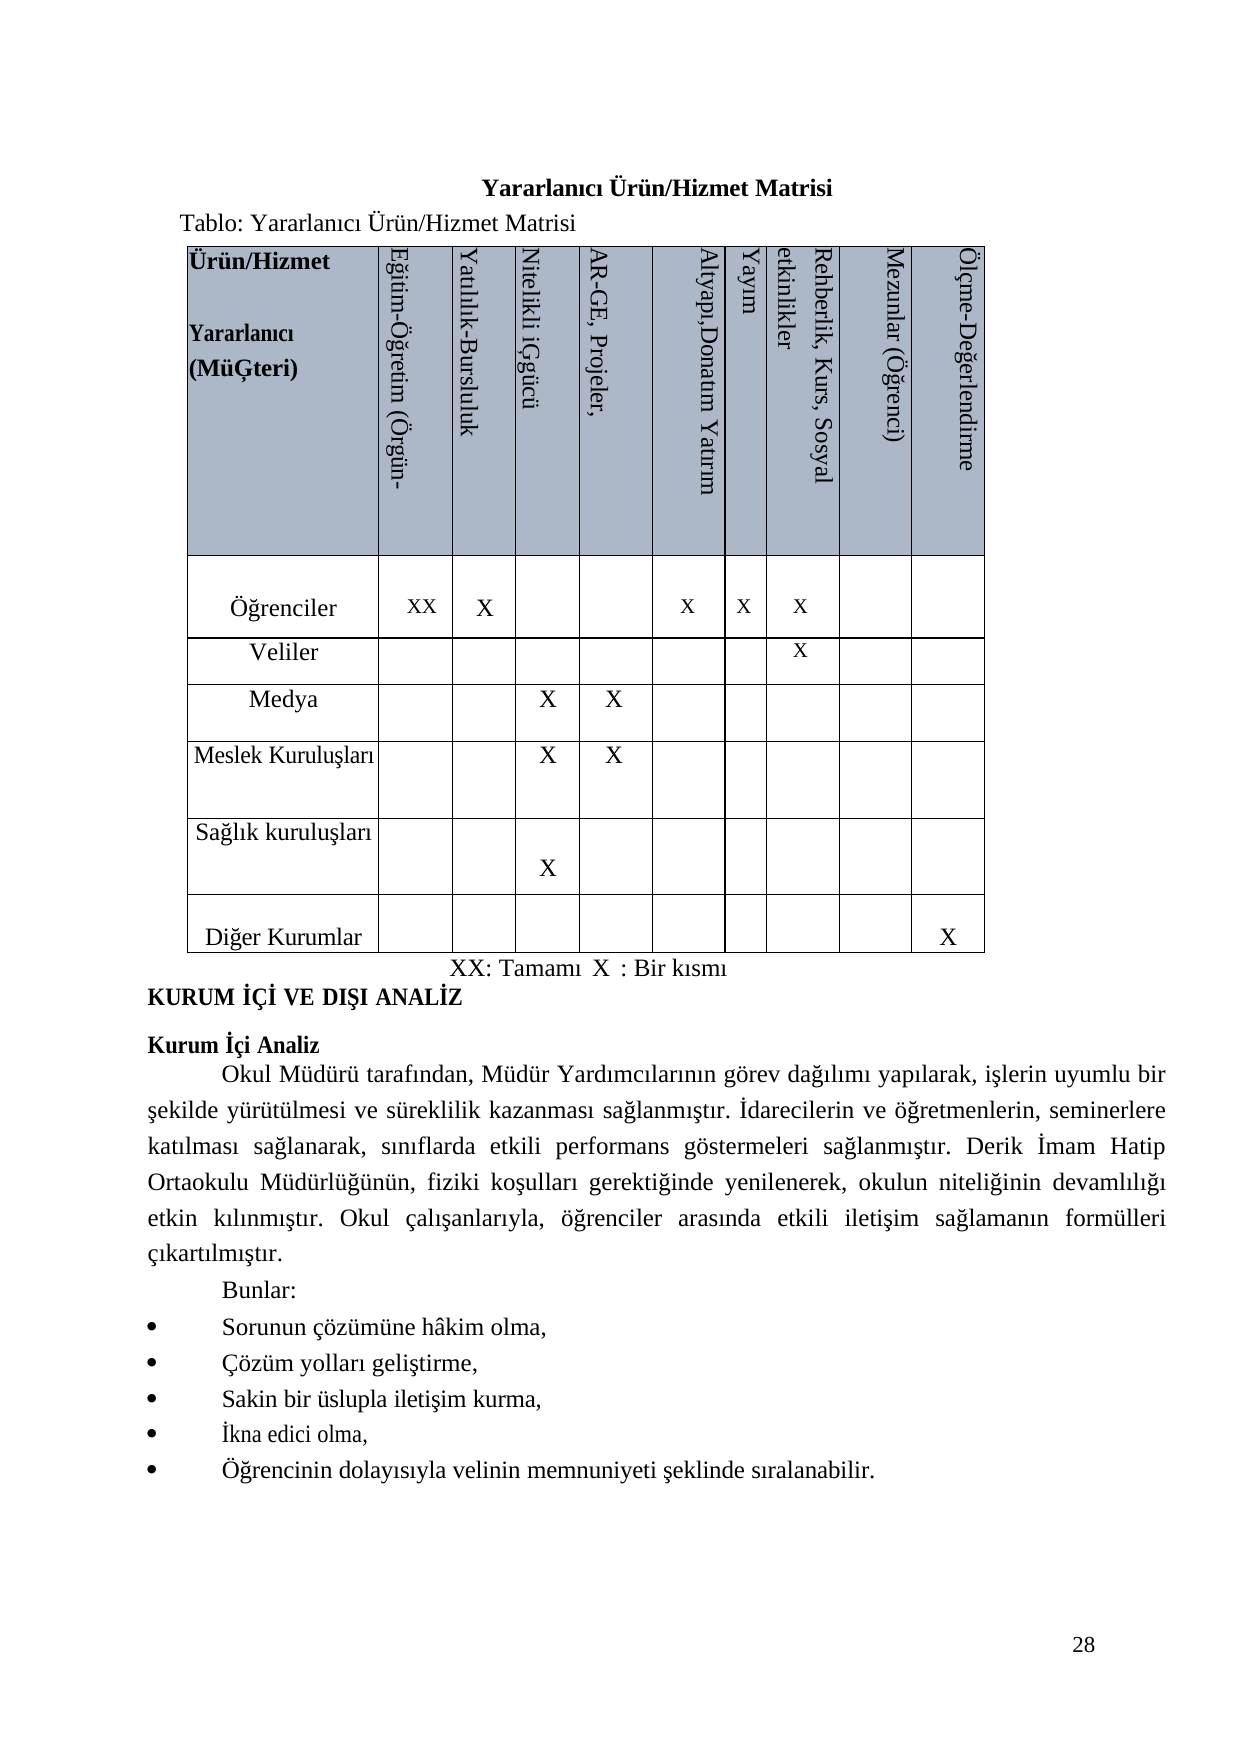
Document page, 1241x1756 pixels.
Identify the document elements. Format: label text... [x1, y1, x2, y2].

table_cell [453, 742, 515, 817]
table_cell [767, 685, 839, 741]
table_cell X [516, 742, 579, 817]
text Okul Müdürü tarafından, Müdür Yardımcılarının görev dağılımı yapılarak, işlerin uyumlu bir şekilde yürütülmesi ve süreklilik kazanması sağlanmıştır. İdarecilerin ve öğretmenlerin, seminerlere katılması sağlanarak, sınıflarda etkili performans göstermeleri sağlanmıştır. Derik İmam Hatip Ortaokulu Müdürlüğünün, fiziki koşulları gerektiğinde yenilenerek, okulun niteliğinin devamlılığı etkin kılınmıştır. Okul çalışanlarıyla, öğrenciler arasında etkili iletişim sağlamanın formülleri çıkartılmıştır. [147, 1059, 1166, 1267]
table_cell [912, 556, 984, 637]
table_cell [453, 685, 515, 741]
table_cell [580, 819, 652, 894]
table_header Rehberlik, Kurs, Sosyal etkinlikler [767, 247, 839, 555]
table_header Nitelikli iĢgücü [516, 247, 579, 555]
table_cell [653, 895, 724, 952]
table_cell [379, 895, 452, 952]
table_cell [726, 639, 766, 684]
table_cell [726, 895, 766, 952]
table_header Altyapı,Donatım Yatırım [653, 247, 724, 555]
table_cell [840, 742, 911, 817]
table_cell [912, 639, 984, 684]
table_cell X [516, 685, 579, 741]
table_header Ölçme-Değerlendirme [912, 247, 984, 555]
table_cell [653, 685, 724, 741]
subtitle KURUM İÇİ VE DIŞI ANALİZ [147, 982, 1213, 1010]
table_cell [516, 639, 579, 684]
table_cell [379, 685, 452, 741]
table_cell [379, 742, 452, 817]
table_header Eğitim-Öğretim (Örgün- [379, 247, 452, 555]
table_cell [516, 556, 579, 637]
table_cell [453, 895, 515, 952]
table_cell X [516, 819, 579, 894]
table_cell [580, 556, 652, 637]
list Sakin bir üslupla iletişim kurma, [147, 1384, 1213, 1412]
table_cell [912, 685, 984, 741]
text Kurum İçi Analiz [147, 1030, 1213, 1059]
table_cell [580, 639, 652, 684]
table_cell X [767, 639, 839, 684]
table_cell [912, 742, 984, 817]
table_cell Diğer Kurumlar [188, 895, 378, 952]
table_header Yatılılık-Bursluluk [453, 247, 515, 555]
subtitle Yararlanıcı Ürün/Hizmet Matrisi [147, 173, 1167, 202]
table_cell [767, 742, 839, 817]
table_cell [379, 819, 452, 894]
table_cell X [580, 685, 652, 741]
table_cell [653, 819, 724, 894]
table_cell [653, 639, 724, 684]
table_cell [653, 742, 724, 817]
table_header AR-GE, Projeler, [580, 247, 652, 555]
table_cell [840, 639, 911, 684]
table_cell [840, 819, 911, 894]
table_cell X [912, 895, 984, 952]
table_cell [726, 819, 766, 894]
table_header Mezunlar (Öğrenci) [840, 247, 911, 555]
list Çözüm yolları geliştirme, [147, 1348, 1213, 1376]
table_cell [726, 685, 766, 741]
table_cell Veliler [188, 639, 378, 684]
table_cell X [726, 556, 766, 637]
list İkna edici olma, [147, 1419, 1213, 1448]
table_cell [453, 639, 515, 684]
text Bunlar: [222, 1275, 1213, 1303]
table_cell [516, 895, 579, 952]
table_cell [726, 742, 766, 817]
table_cell [767, 895, 839, 952]
list Öğrencinin dolayısıyla velinin memnuniyeti şeklinde sıralanabilir. [147, 1455, 1213, 1484]
table_cell [379, 639, 452, 684]
table_cell X [653, 556, 724, 637]
table_cell Öğrenciler [188, 556, 378, 637]
table_cell [840, 685, 911, 741]
table_cell [840, 895, 911, 952]
table_header Yayım [726, 247, 766, 555]
table_header Ürün/Hizmet Yararlanıcı (MüĢteri) [188, 247, 378, 555]
table_cell Sağlık kuruluşları [188, 819, 378, 894]
text XX: Tamamı X : Bir kısmı [449, 953, 1213, 982]
list Sorunun çözümüne hâkim olma, [147, 1312, 1213, 1341]
table_cell X [580, 742, 652, 817]
table_cell X [767, 556, 839, 637]
text Tablo: Yararlanıcı Ürün/Hizmet Matrisi [147, 208, 609, 237]
table_cell X [453, 556, 515, 637]
table_cell [580, 895, 652, 952]
table_cell [453, 819, 515, 894]
table_cell Meslek Kuruluşları [188, 742, 378, 817]
table_cell Medya [188, 685, 378, 741]
table_cell [840, 556, 911, 637]
table_cell [767, 819, 839, 894]
table_cell [912, 819, 984, 894]
table_cell XX [379, 556, 452, 637]
